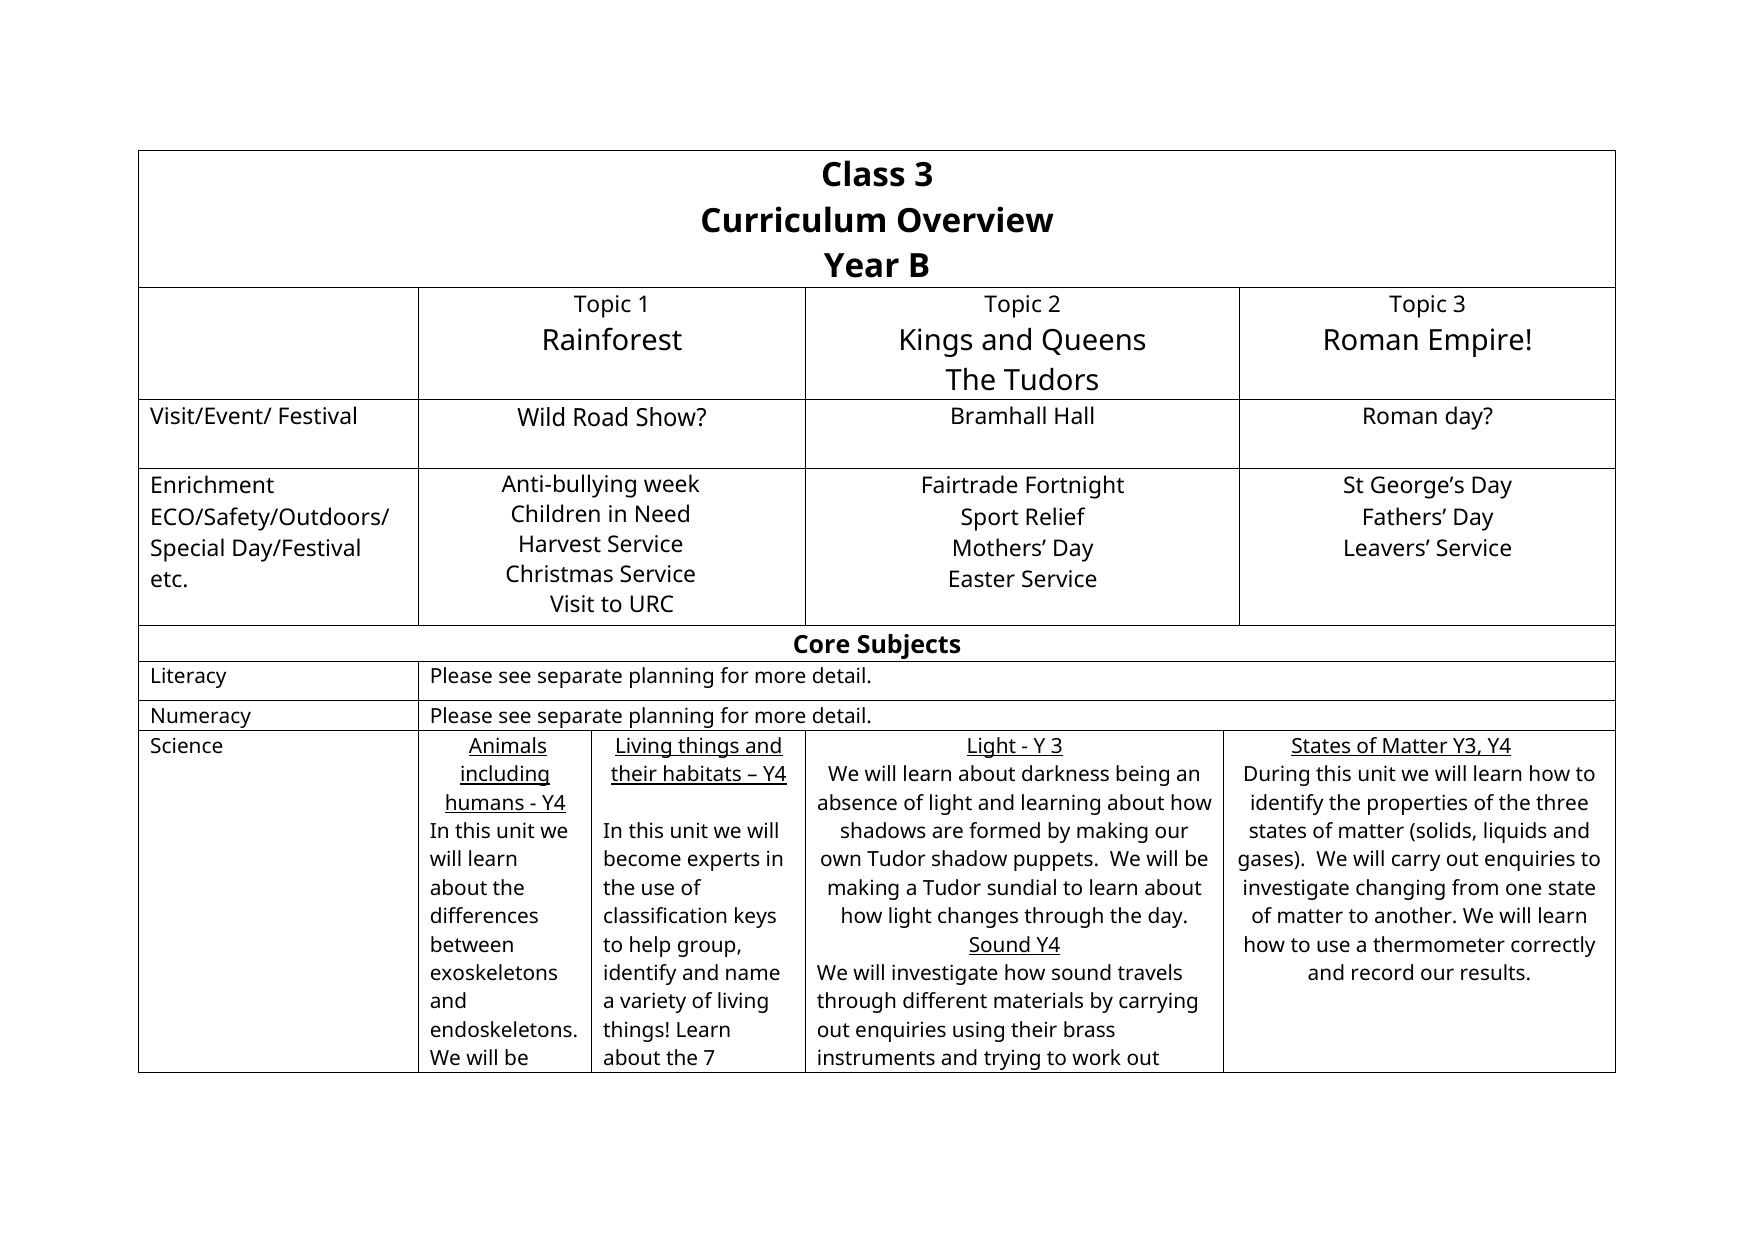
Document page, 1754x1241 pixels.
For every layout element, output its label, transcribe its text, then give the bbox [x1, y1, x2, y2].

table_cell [806, 731, 1223, 1072]
table_cell St George’s Day Fathers’ Day Leavers’ Service [1240, 469, 1615, 625]
table_cell Core Subjects [139, 626, 1615, 661]
table_cell Bramhall Hall [806, 400, 1239, 468]
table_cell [419, 731, 591, 1072]
table_cell Topic 1 Rainforest [419, 288, 805, 399]
table_cell Please see separate planning for more detail. [419, 701, 1615, 730]
table_cell Topic 2 Kings and Queens The Tudors [806, 288, 1239, 399]
table_cell [139, 288, 418, 399]
table_cell Numeracy [139, 701, 418, 730]
table_cell Literacy [139, 662, 418, 700]
table_cell Fairtrade Fortnight Sport Relief Mothers’ Day Easter Service [806, 469, 1239, 625]
table_cell Please see separate planning for more detail. [419, 662, 1615, 700]
table_cell Roman day? [1240, 400, 1615, 468]
table_cell Visit/Event/ Festival [139, 400, 418, 468]
table_cell Topic 3 Roman Empire! [1240, 288, 1615, 399]
table_cell Anti-bullying week Children in Need Harvest Service Christmas Service Visit to URC [419, 469, 805, 625]
table_cell Wild Road Show? [419, 400, 805, 468]
table_cell Science [139, 731, 418, 1072]
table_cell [1224, 731, 1615, 1072]
table_header Class 3 Curriculum Overview Year B [139, 151, 1615, 287]
table_cell Enrichment ECO/Safety/Outdoors/ Special Day/Festival etc. [139, 469, 418, 625]
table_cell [592, 731, 805, 1072]
